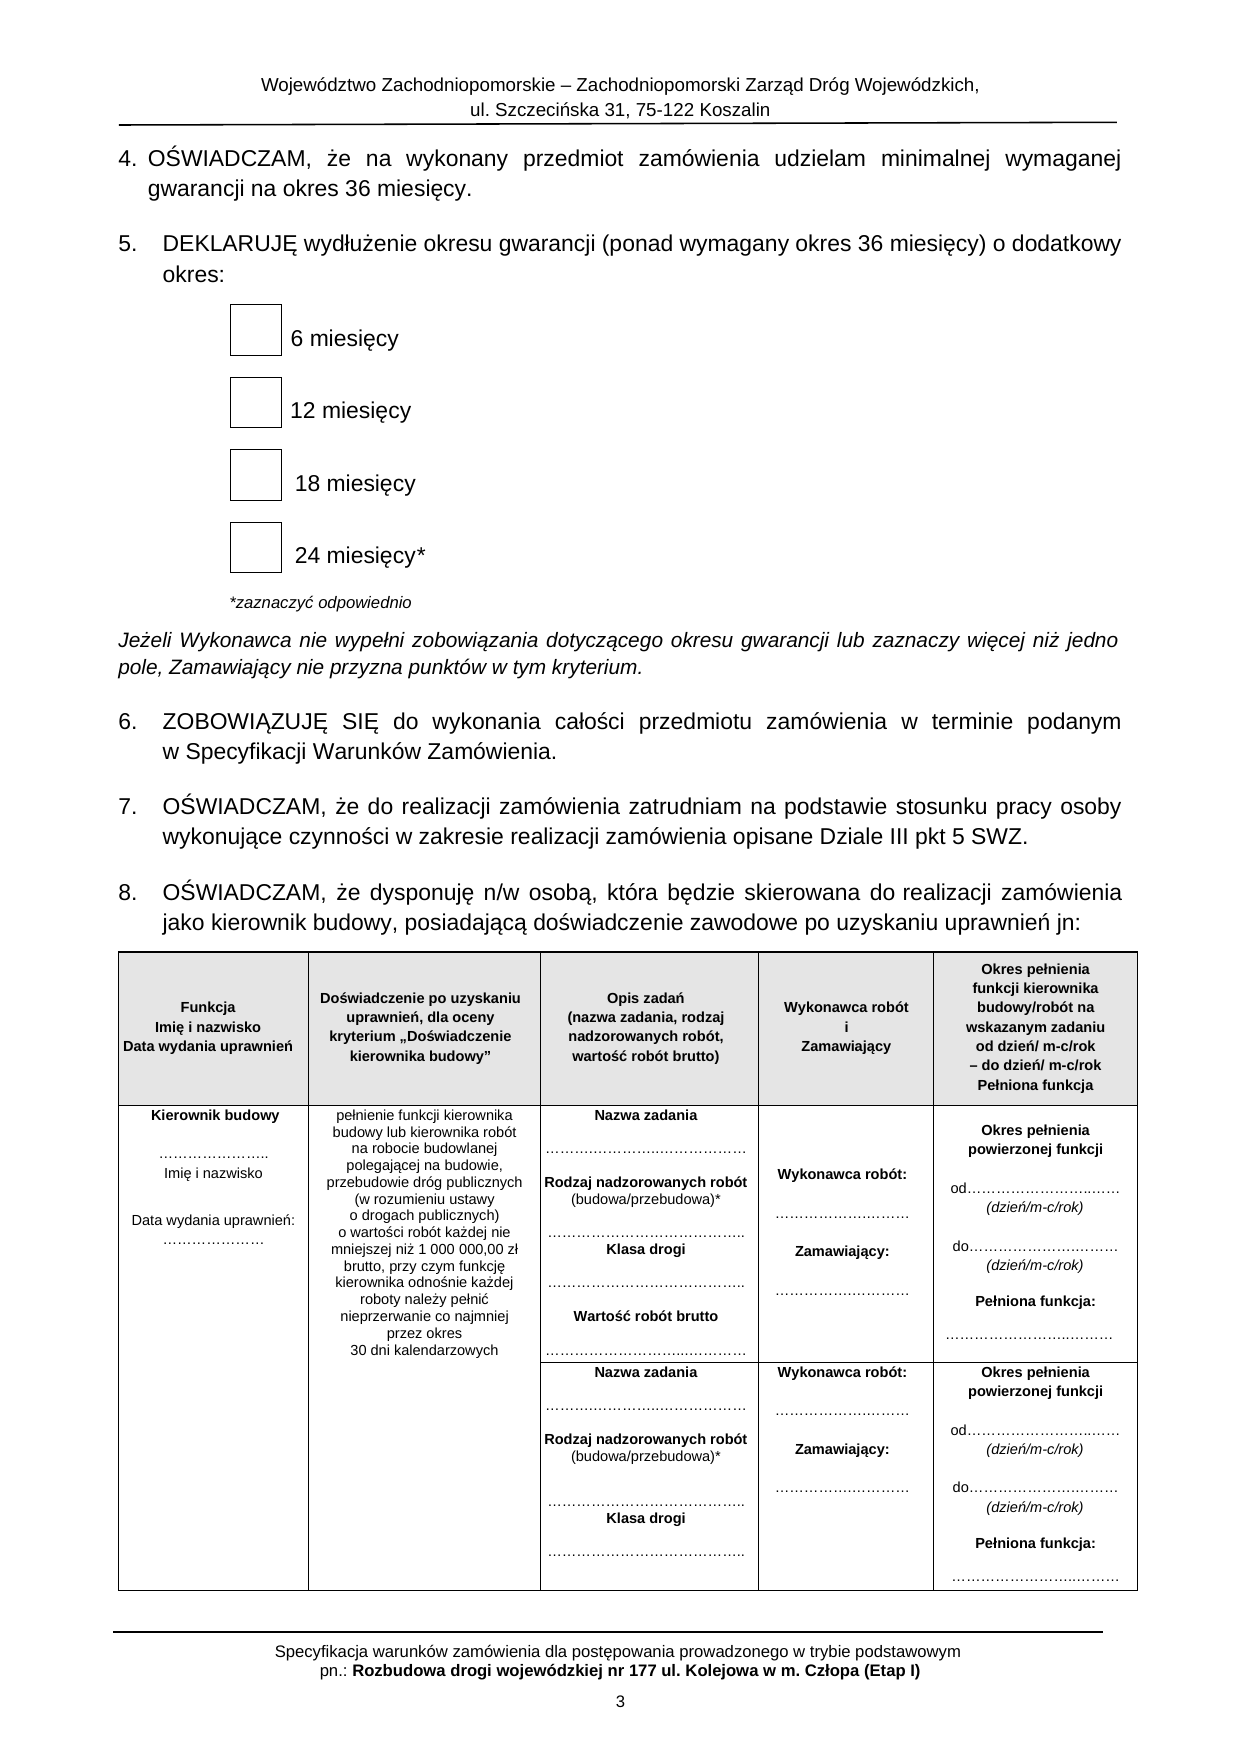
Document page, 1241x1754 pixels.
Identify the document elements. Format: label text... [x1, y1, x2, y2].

table_cell Okres pełnienia powierzonej funkcji od……………………..…… (dzień/m-c/rok) do………………….……… (dzień/m-c/rok) Pełniona funkcja: ……………………..……… [934, 1106, 1137, 1362]
list *zaznaczyć odpowiednio [229, 593, 1122, 612]
table_cell Kierownik budowy ………………….. Imię i nazwisko Data wydania uprawnień: ………………… [119, 1106, 308, 1590]
table_cell Wykonawca robót: ……………….……… Zamawiający: …………….………… [759, 1106, 933, 1362]
table_header Opis zadań (nazwa zadania, rodzaj nadzorowanych robót, wartość robót brutto) [541, 953, 758, 1105]
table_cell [541, 1363, 758, 1590]
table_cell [934, 1363, 1137, 1590]
table_header Funkcja Imię i nazwisko Data wydania uprawnień [119, 953, 308, 1105]
list OŚWIADCZAM, że do realizacji zamówienia zatrudniam na podstawie stosunku pracy osoby wykonujące czynności w zakresie realizacji zamówienia opisane Dziale III pkt 5 SWZ. [118, 793, 1122, 849]
list OŚWIADCZAM, że na wykonany przedmiot zamówienia udzielam minimalnej wymaganej gwarancji na okres 36 miesięcy. [118, 145, 1122, 202]
table_cell pełnienie funkcji kierownika budowy lub kierownika robót na robocie budowlanej polegającej na budowie, przebudowie dróg publicznych (w rozumieniu ustawy o drogach publicznych) o wartości robót każdej nie mniejszej niż 1 000 000,00 zł brutto, przy czym funkcję kierownika odnośnie każdej roboty należy pełnić nieprzerwanie co najmniej przez okres 30 dni kalendarzowych [309, 1106, 540, 1590]
text 6 miesięcy [148, 303, 1122, 356]
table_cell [759, 1363, 933, 1590]
table_header Doświadczenie po uzyskaniu uprawnień, dla oceny kryterium „Doświadczenie kierownika budowy” [309, 953, 540, 1105]
text 12 miesięcy [229, 376, 1122, 428]
list OŚWIADCZAM, że dysponuję n/w osobą, która będzie skierowana do realizacji zamówienia jako kierownik budowy, posiadającą doświadczenie zawodowe po uzyskaniu uprawnień jn: [118, 878, 1122, 935]
list ZOBOWIĄZUJĘ SIĘ do wykonania całości przedmiotu zamówienia w terminie podanym w Specyfikacji Warunków Zamówienia. [118, 708, 1122, 764]
table_header Wykonawca robót i Zamawiający [759, 953, 933, 1105]
list DEKLARUJĘ wydłużenie okresu gwarancji (ponad wymagany okres 36 miesięcy) o dodatkowy okres: [118, 230, 1122, 287]
text 24 miesięcy* [229, 521, 1122, 573]
table_header Okres pełnienia funkcji kierownika budowy/robót na wskazanym zadaniu od dzień/ m-c/rok – do dzień/ m-c/rok Pełniona funkcja [934, 953, 1137, 1105]
text Jeżeli Wykonawca nie wypełni zobowiązania dotyczącego okresu gwarancji lub zaznaczy więcej niż jedno pole, Zamawiający nie przyzna punktów w tym kryterium. [118, 628, 1122, 679]
text 18 miesięcy [229, 448, 1122, 501]
